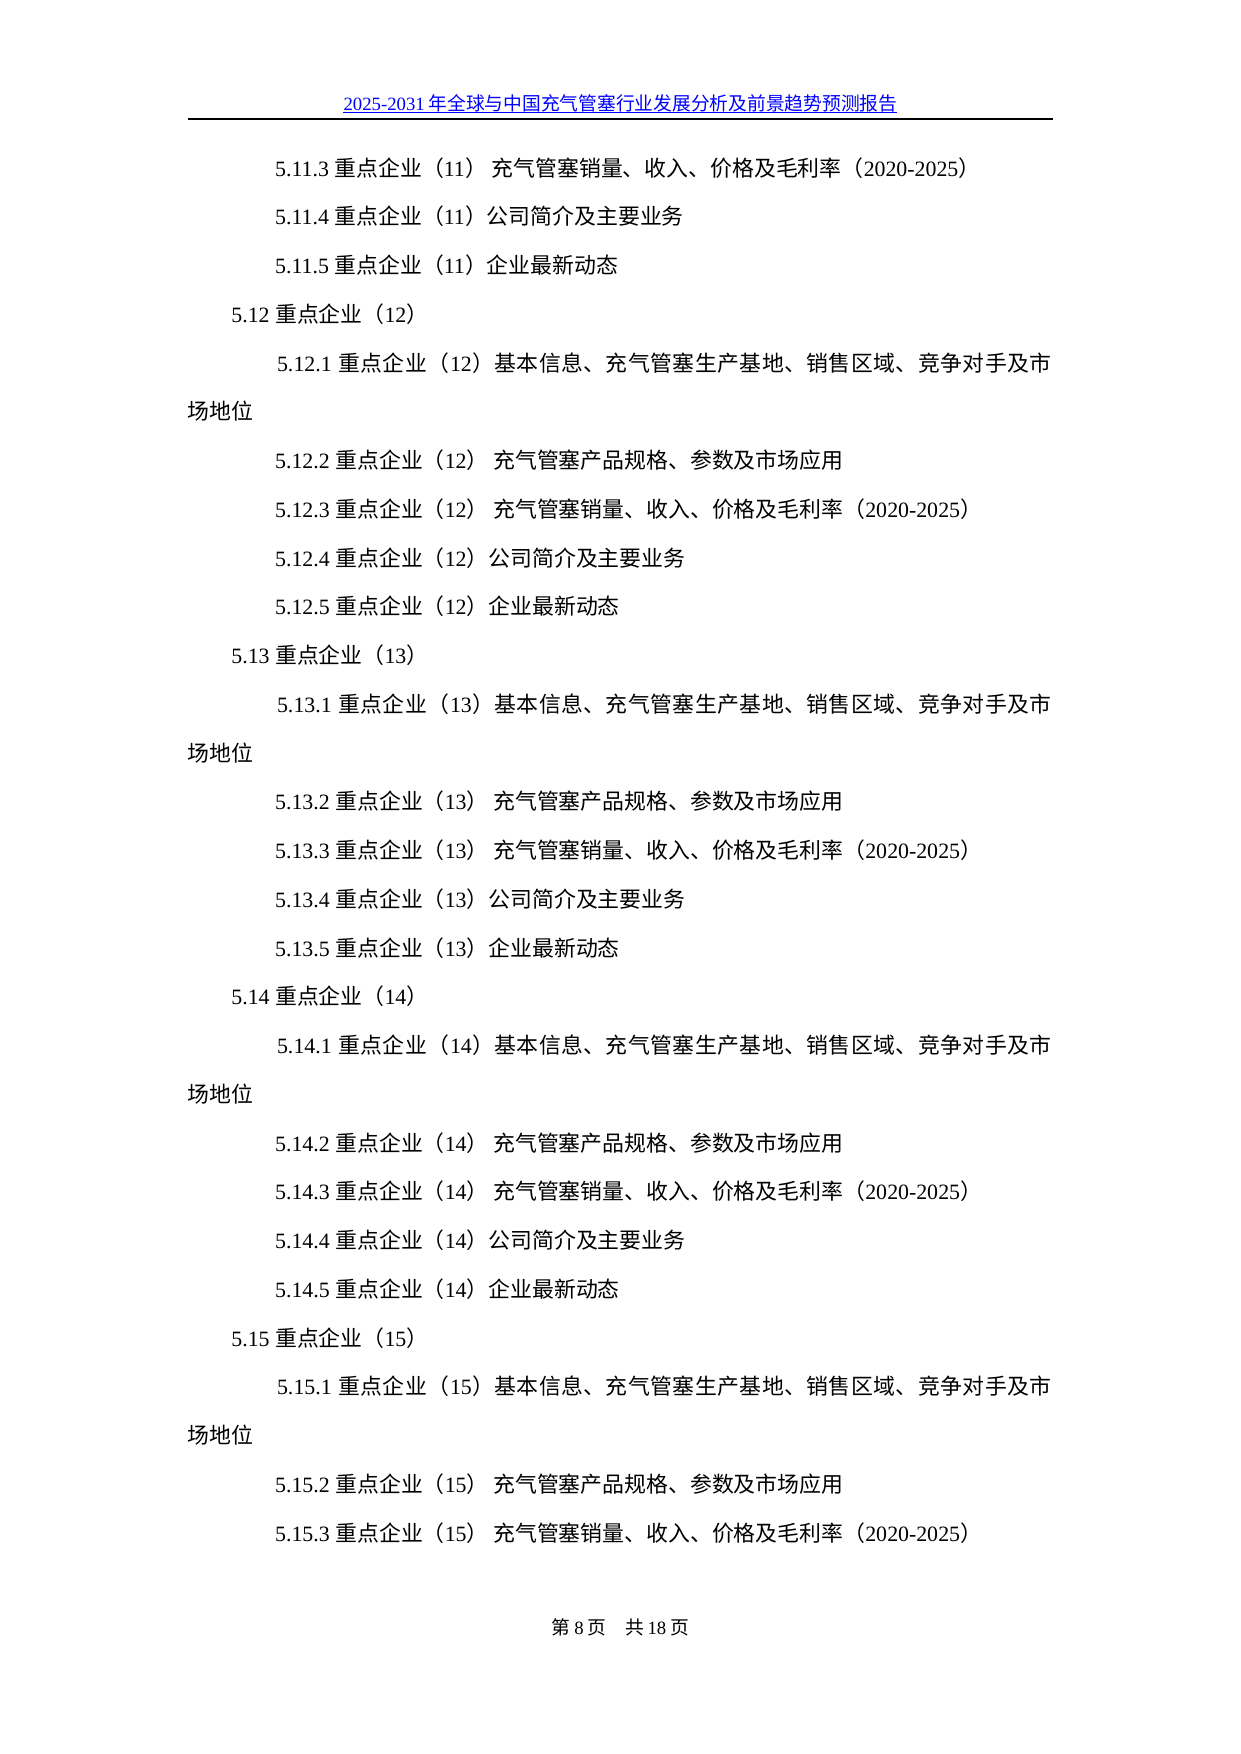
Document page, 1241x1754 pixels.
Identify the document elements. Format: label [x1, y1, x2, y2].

text [187, 150, 1053, 1548]
